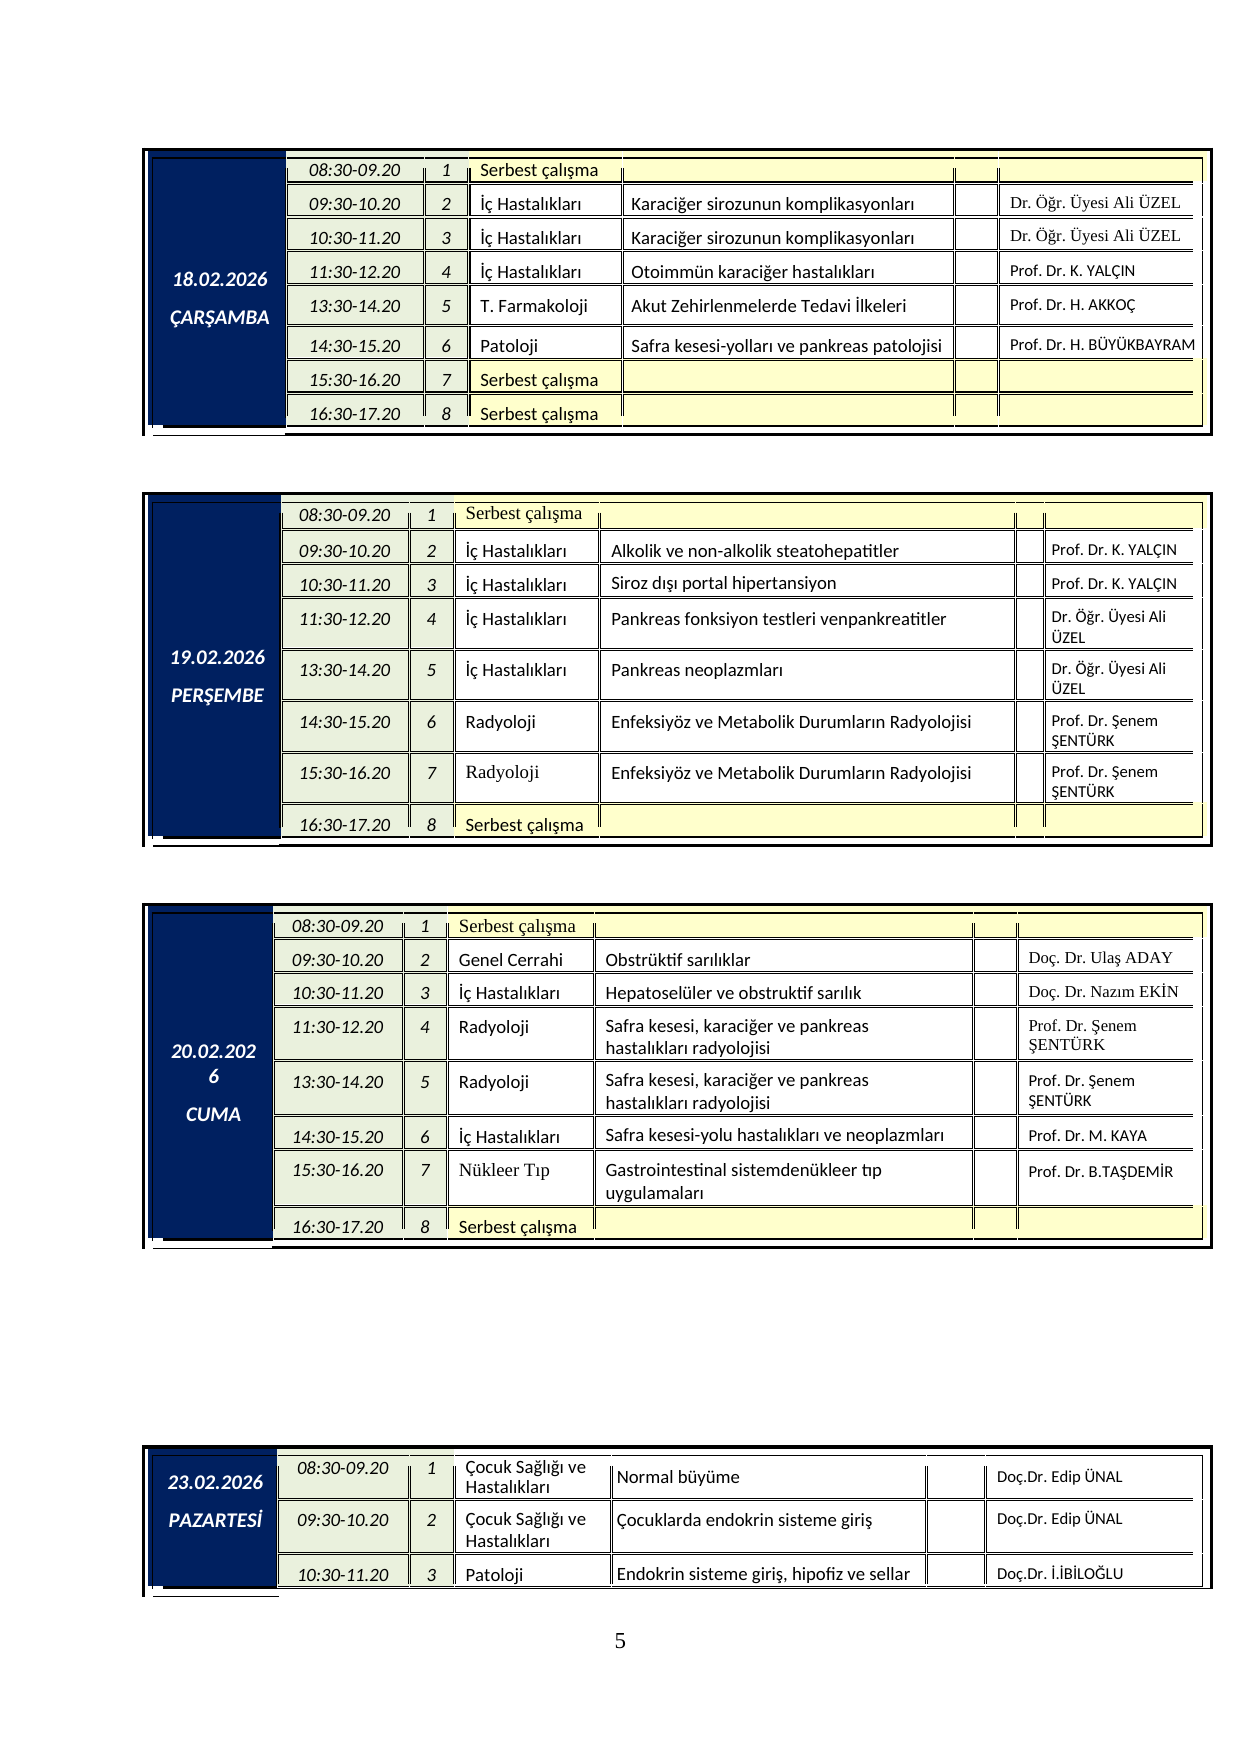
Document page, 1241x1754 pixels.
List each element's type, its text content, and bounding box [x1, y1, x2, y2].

table_header [1045, 495, 1207, 528]
table_header 1 [410, 1456, 454, 1498]
table_cell [956, 219, 997, 249]
table_cell Prof. Dr. Şenem ŞENTÜRK [1019, 1005, 1202, 1059]
table_cell 3 [426, 219, 467, 249]
table_header 1 [403, 913, 447, 937]
table_cell 5 [405, 1062, 446, 1114]
table_cell 09:30-10.20 [279, 1501, 408, 1552]
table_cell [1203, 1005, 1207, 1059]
table_cell İç Hastalıkları [456, 565, 598, 596]
table_cell 2 [426, 185, 467, 215]
table_cell Otoimmün karaciğer hastalıkları [624, 252, 953, 283]
table_cell İç Hastalıkları [471, 252, 621, 283]
table_cell 14:30-15.20 [283, 702, 408, 751]
table_cell 16:30-17.20 [281, 802, 410, 836]
table_header [623, 151, 954, 157]
table_header [954, 158, 998, 181]
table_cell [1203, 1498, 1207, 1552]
table_header 23.02.2026 PAZARTESİ [148, 1449, 277, 1586]
table_cell 3 [405, 974, 446, 1004]
table_cell 16:30-17.20 [286, 391, 425, 425]
table_header [1017, 906, 1207, 937]
table_header Çocuk Sağlığı ve Hastalıkları [454, 1456, 611, 1498]
table_cell [1045, 802, 1207, 836]
table_cell [956, 361, 997, 391]
table_cell Patoloji [454, 1555, 611, 1586]
table_cell Prof. Dr. K. YALÇIN [1045, 528, 1207, 562]
table_cell Patoloji [471, 327, 621, 357]
table_cell [1017, 531, 1043, 562]
table_cell [973, 1208, 1017, 1238]
table_cell 09:30-10.20 [288, 185, 423, 215]
table_cell Enfeksiyöz ve Metabolik Durumların Radyolojisi [601, 702, 1014, 751]
table_cell Dr. Öğr. Üyesi Ali ÜZEL [1000, 181, 1202, 215]
table_cell 16:30-17.20 [273, 1208, 403, 1238]
table_header [973, 906, 1017, 912]
table_cell 13:30-14.20 [288, 286, 423, 324]
table_cell Prof. Dr. Şenem ŞENTÜRK [1045, 699, 1207, 751]
table_cell 13:30-14.20 [283, 651, 408, 699]
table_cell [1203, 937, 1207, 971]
table_cell 11:30-12.20 [288, 252, 423, 283]
table_cell Safra kesesi, karaciğer ve pankreas hastalıkları radyolojisi [596, 1008, 972, 1059]
table_cell [956, 327, 997, 357]
table_cell 6 [411, 702, 453, 751]
table_cell [1015, 802, 1045, 836]
table_cell Doç. Dr. Nazım EKİN [1019, 971, 1202, 1004]
table_cell [999, 391, 1202, 425]
table_cell Siroz dışı portal hipertansiyon [601, 565, 1014, 596]
table_cell [927, 1552, 986, 1586]
table_cell 5 [411, 651, 453, 699]
table_cell Safra kesesi-yolları ve pankreas patolojisi [624, 327, 953, 357]
table_cell İç Hastalıkları [456, 531, 598, 562]
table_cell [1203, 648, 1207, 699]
table_cell [956, 185, 997, 215]
table_cell 2 [411, 1501, 453, 1552]
table_cell 6 [405, 1117, 446, 1148]
table_cell İç Hastalıkları [471, 219, 621, 249]
table_cell [975, 1117, 1016, 1148]
table_cell [975, 1062, 1016, 1114]
table_cell [624, 361, 953, 391]
table_cell Enfeksiyöz ve Metabolik Durumların Radyolojisi [601, 754, 1014, 802]
table_cell [975, 940, 1016, 971]
table_header 08:30-09.20 [273, 913, 403, 937]
table_cell Prof. Dr. Şenem ŞENTÜRK [1046, 751, 1202, 802]
table_cell Serbest çalışma [448, 1208, 594, 1238]
table_cell 4 [411, 599, 453, 647]
table_cell 10:30-11.20 [288, 219, 423, 249]
table_cell Karaciğer sirozunun komplikasyonları [624, 185, 953, 215]
table_cell 7 [426, 361, 467, 391]
table_cell [975, 1008, 1016, 1059]
table_cell [975, 974, 1016, 1004]
table_cell Safra kesesi, karaciğer ve pankreas hastalıkları radyolojisi [596, 1062, 972, 1114]
table_cell [600, 805, 1015, 836]
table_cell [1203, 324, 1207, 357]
table_cell Çocuk Sağlığı ve Hastalıkları [456, 1501, 610, 1552]
table_cell Radyoloji [449, 1062, 593, 1114]
table_cell [1017, 651, 1043, 699]
table_cell 6 [426, 327, 467, 357]
table_cell 09:30-10.20 [275, 940, 402, 971]
table_cell Alkolik ve non-alkolik steatohepatitler [601, 531, 1014, 562]
table_cell Çocuklarda endokrin sisteme giriş [613, 1501, 925, 1552]
table_cell 7 [411, 754, 453, 802]
table_cell [623, 395, 954, 425]
table_cell İç Hastalıkları [471, 185, 621, 215]
table_header [594, 906, 973, 912]
table_cell Prof. Dr. K. YALÇIN [1045, 562, 1207, 596]
table_cell [1203, 358, 1207, 391]
table_cell 14:30-15.20 [275, 1117, 402, 1148]
table_header 19.02.2026 PERŞEMBE [148, 495, 281, 836]
table_header 1 [410, 503, 454, 528]
table_cell [594, 1208, 973, 1238]
table_cell [1017, 702, 1043, 751]
table_cell 5 [426, 286, 467, 324]
table_cell Radyoloji [456, 754, 598, 802]
table_cell [1203, 391, 1207, 425]
table_header [1015, 495, 1045, 528]
table_cell Pankreas fonksiyon testleri venpankreatitler [601, 599, 1014, 647]
table_cell 8 [410, 805, 454, 836]
table_header [927, 1449, 986, 1498]
table_cell Karaciğer sirozunun komplikasyonları [624, 219, 953, 249]
table_cell Serbest çalışma [471, 361, 621, 391]
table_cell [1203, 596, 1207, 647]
table_cell [1203, 1205, 1207, 1238]
table_cell 09:30-10.20 [283, 531, 408, 562]
table_cell Gastrointestinal sistemdenükleer tıp uygulamaları [596, 1151, 972, 1204]
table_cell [611, 1552, 927, 1586]
table_header 18.02.2026 ÇARŞAMBA [148, 151, 286, 425]
table_cell Dr. Öğr. Üyesi Ali ÜZEL [1046, 596, 1202, 647]
table_cell [975, 1151, 1016, 1204]
table_cell Doç. Dr. Ulaş ADAY [1019, 937, 1202, 971]
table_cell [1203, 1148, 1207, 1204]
table_cell 4 [405, 1008, 446, 1059]
table_cell 13:30-14.20 [275, 1062, 402, 1114]
table_cell 10:30-11.20 [277, 1552, 410, 1586]
table_cell [1000, 358, 1202, 391]
table_cell Safra kesesi-yolu hastalıkları ve neoplazmları [596, 1117, 972, 1148]
table_cell [1017, 565, 1043, 596]
table_header Serbest çalışma [469, 159, 622, 181]
table_cell 8 [425, 391, 469, 425]
table_header [600, 495, 1015, 502]
table_cell Prof. Dr. M. KAYA [1017, 1114, 1207, 1148]
table_header Serbest çalışma [448, 914, 594, 937]
table_cell 2 [411, 531, 453, 562]
table_header [600, 503, 1015, 528]
table_cell Prof. Dr. H. BÜYÜKBAYRAM [1000, 324, 1202, 357]
table_cell [1017, 1205, 1202, 1238]
table_cell Prof. Dr. Şenem ŞENTÜRK [1017, 1059, 1207, 1114]
table_cell 3 [411, 565, 453, 596]
table_cell 8 [403, 1208, 447, 1238]
table_cell Prof. Dr. H. AKKOÇ [999, 283, 1207, 324]
table_cell İç Hastalıkları [449, 1117, 593, 1148]
table_cell Serbest çalışma [454, 802, 600, 836]
table_header [999, 151, 1207, 181]
table_cell 11:30-12.20 [275, 1008, 402, 1059]
table_cell 15:30-16.20 [283, 754, 408, 802]
table_cell [956, 286, 997, 324]
table_header [973, 913, 1017, 937]
table_header Serbest çalışma [454, 495, 600, 528]
table_cell 2 [405, 940, 446, 971]
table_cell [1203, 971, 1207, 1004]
table_cell Prof. Dr. K. YALÇIN [999, 249, 1207, 283]
table_cell Radyoloji [456, 702, 598, 751]
table_header [623, 159, 954, 181]
table_cell Prof. Dr. B.TAŞDEMİR [1019, 1148, 1202, 1204]
table_cell [954, 395, 998, 425]
table_cell Radyoloji [449, 1008, 593, 1059]
table_cell Nükleer Tıp [449, 1151, 593, 1204]
table_cell Doç.Dr. İ.İBİLOĞLU [986, 1552, 1207, 1586]
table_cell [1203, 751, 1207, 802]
table_cell [956, 252, 997, 283]
table_cell [1017, 599, 1043, 647]
table_cell Serbest çalışma [469, 395, 622, 425]
table_cell 10:30-11.20 [275, 974, 402, 1004]
table_cell 10:30-11.20 [283, 565, 408, 596]
table_cell Akut Zehirlenmelerde Tedavi İlkeleri [624, 286, 953, 324]
table_cell T. Farmakoloji [471, 286, 621, 324]
table_cell Hepatoselüler ve obstruktif sarılık [596, 974, 972, 1004]
table_cell Genel Cerrahi [449, 940, 593, 971]
table_cell 14:30-15.20 [288, 327, 423, 357]
table_cell Dr. Öğr. Üyesi Ali ÜZEL [1046, 648, 1202, 699]
table_cell 3 [410, 1555, 454, 1586]
table_cell Pankreas neoplazmları [601, 651, 1014, 699]
table_cell İç Hastalıkları [456, 651, 598, 699]
table_header 1 [425, 151, 469, 181]
table_cell İç Hastalıkları [449, 974, 593, 1004]
table_header 08:30-09.20 [281, 495, 410, 528]
table_header Doç.Dr. Edip ÜNAL [986, 1449, 1207, 1498]
table_header 20.02.2026 CUMA [148, 906, 273, 1238]
table_cell 15:30-16.20 [275, 1151, 402, 1204]
table_header [594, 913, 973, 937]
table_header 08:30-09.20 [286, 151, 425, 181]
table_cell Obstrüktif sarılıklar [596, 940, 972, 971]
table_cell 4 [426, 252, 467, 283]
table_cell [928, 1501, 984, 1552]
table_cell Dr. Öğr. Üyesi Ali ÜZEL [999, 215, 1207, 249]
table_cell İç Hastalıkları [456, 599, 598, 647]
table_header 08:30-09.20 [277, 1449, 410, 1498]
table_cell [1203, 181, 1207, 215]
table_header [954, 151, 998, 157]
table_cell [1017, 754, 1043, 802]
table_cell Doç.Dr. Edip ÜNAL [987, 1498, 1202, 1552]
table_cell 7 [405, 1151, 446, 1204]
table_header Normal büyüme [611, 1449, 927, 1498]
table_cell 15:30-16.20 [288, 361, 423, 391]
table_cell 11:30-12.20 [283, 599, 408, 647]
